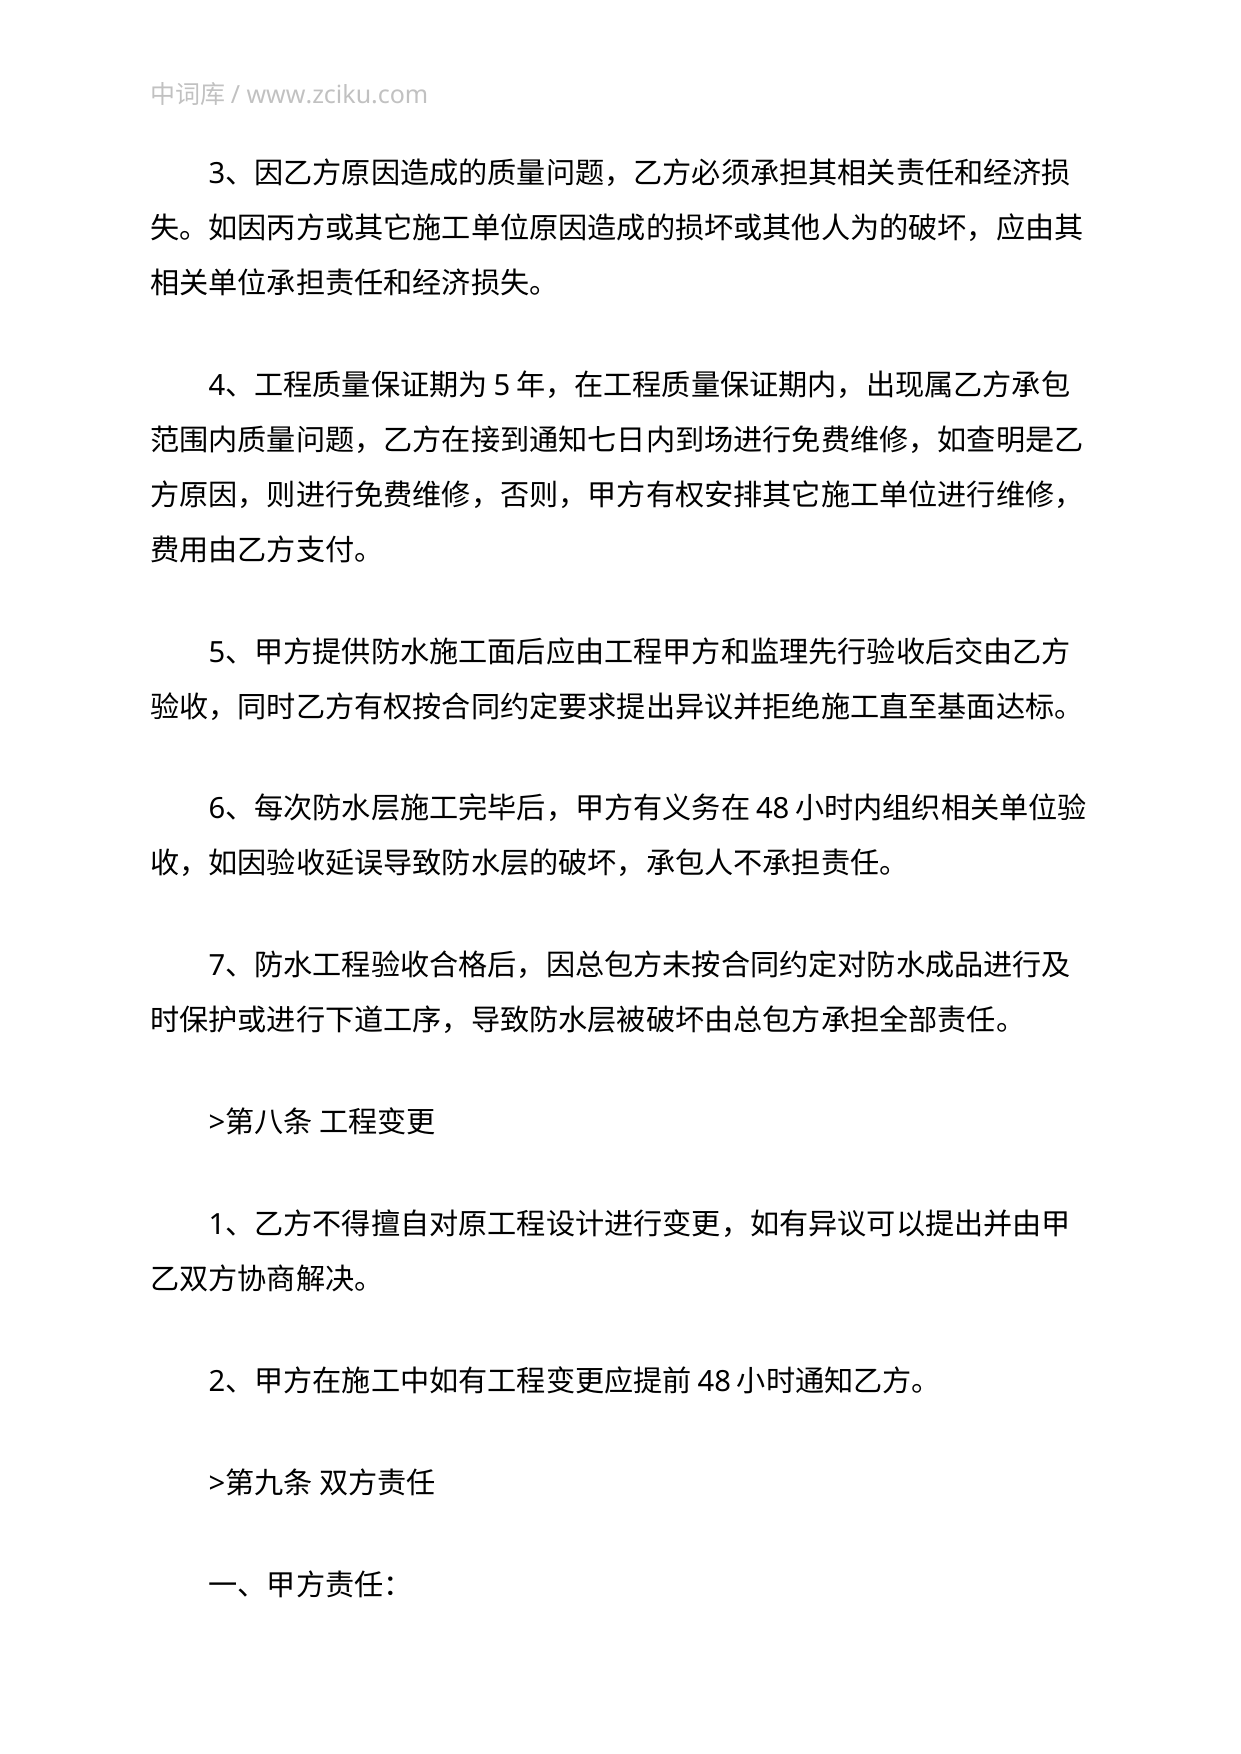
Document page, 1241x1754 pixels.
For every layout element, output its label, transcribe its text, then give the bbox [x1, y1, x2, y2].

text 3、因乙方原因造成的质量问题，乙方必须承担其相关责任和经济损失。如因丙方或其它施工单位原因造成的损坏或其他人为的破坏，应由其相关单位承担责任和经济损失。 [150, 150, 1090, 302]
text 1、乙方不得擅自对原工程设计进行变更，如有异议可以提出并由甲乙双方协商解决。 [150, 1201, 1090, 1298]
text 6、每次防水层施工完毕后，甲方有义务在48小时内组织相关单位验收，如因验收延误导致防水层的破坏，承包人不承担责任。 [150, 785, 1090, 882]
text 2、甲方在施工中如有工程变更应提前48小时通知乙方。 [150, 1357, 1090, 1400]
text 一、甲方责任： [150, 1561, 1090, 1603]
text 7、防水工程验收合格后，因总包方未按合同约定对防水成品进行及时保护或进行下道工序，导致防水层被破坏由总包方承担全部责任。 [150, 942, 1090, 1039]
text >第八条 工程变更 [150, 1098, 1090, 1141]
text 5、甲方提供防水施工面后应由工程甲方和监理先行验收后交由乙方验收，同时乙方有权按合同约定要求提出异议并拒绝施工直至基面达标。 [150, 628, 1090, 726]
text 4、工程质量保证期为5年，在工程质量保证期内，出现属乙方承包范围内质量问题，乙方在接到通知七日内到场进行免费维修，如查明是乙方原因，则进行免费维修，否则，甲方有权安排其它施工单位进行维修，费用由乙方支付。 [150, 362, 1090, 569]
text >第九条 双方责任 [150, 1459, 1090, 1502]
